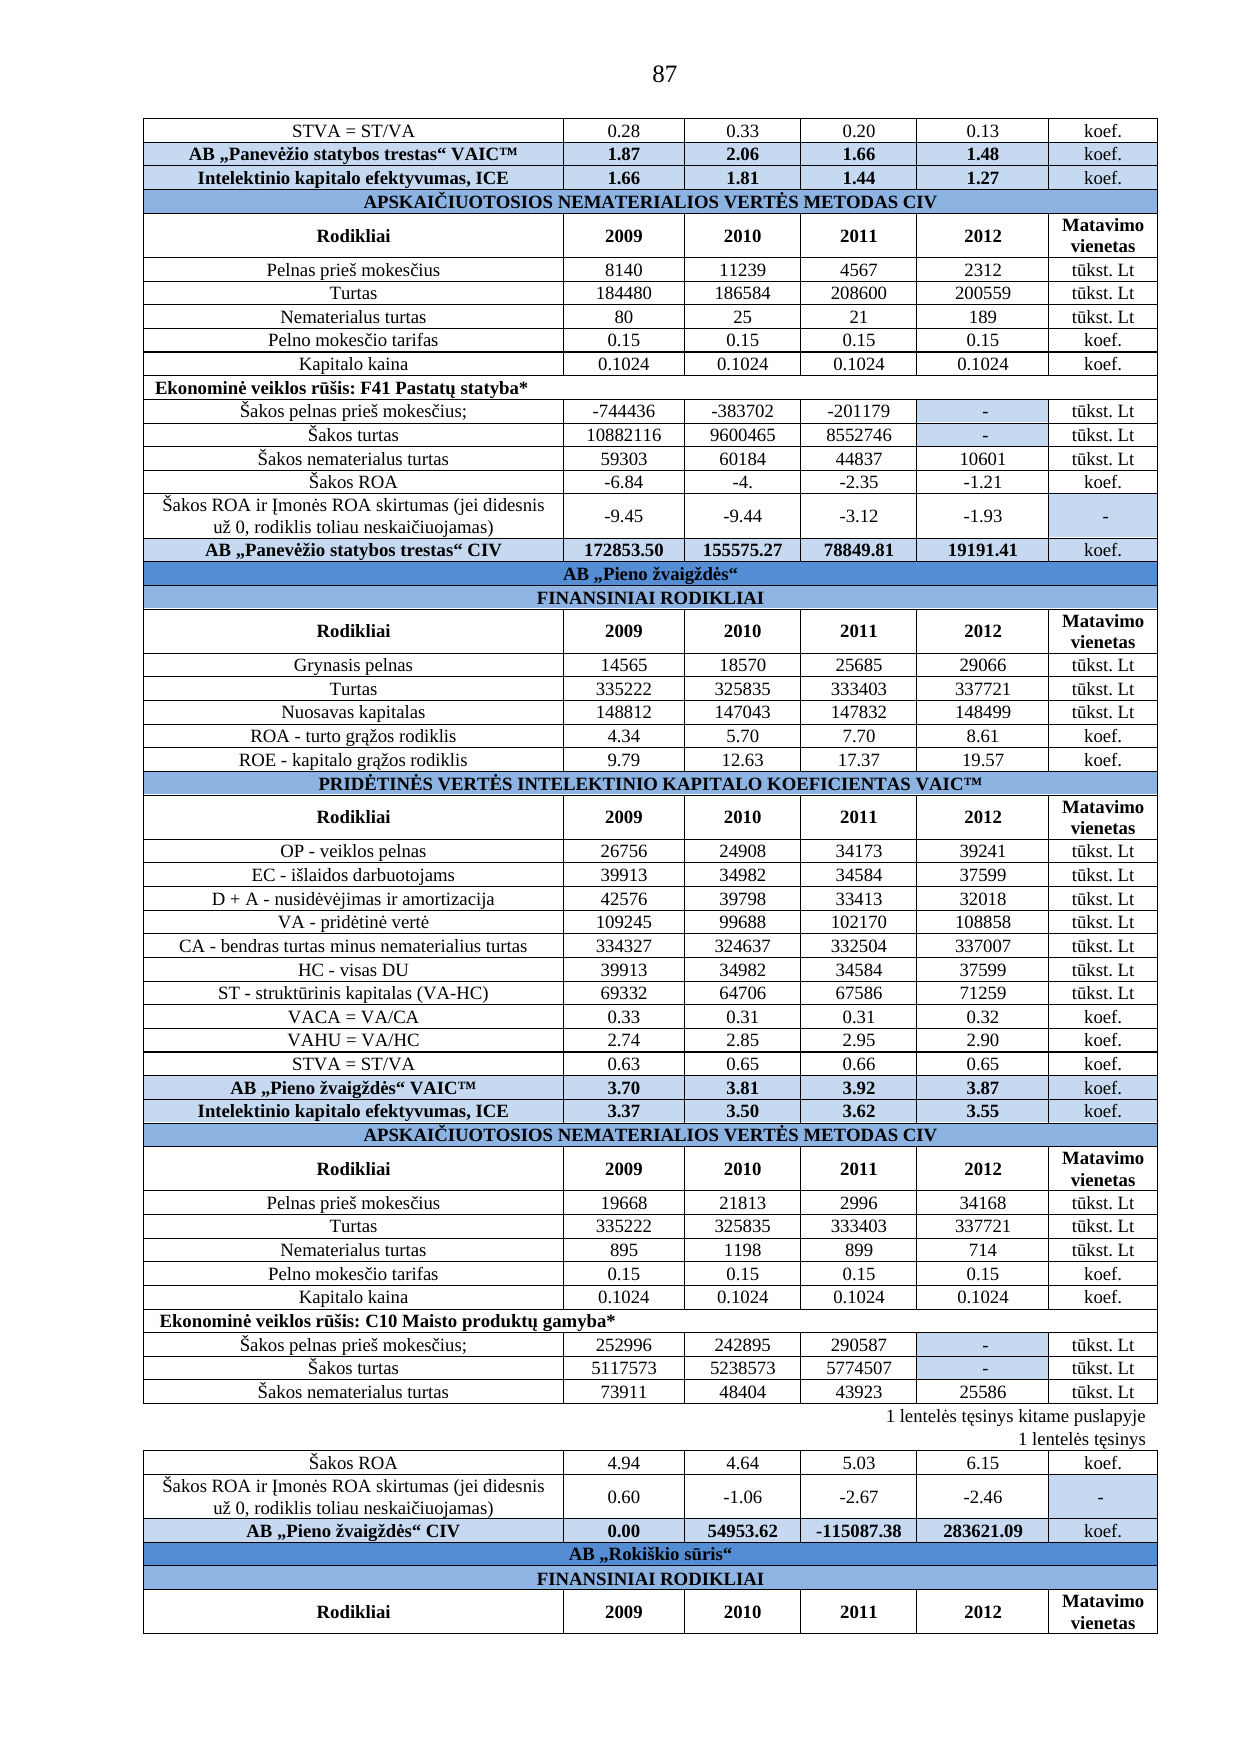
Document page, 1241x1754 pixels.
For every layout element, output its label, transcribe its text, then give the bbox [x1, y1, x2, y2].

table_cell - [1049, 1475, 1157, 1518]
table_cell STVA = ST/VA [144, 1053, 563, 1075]
table_cell 109245 [564, 911, 684, 933]
table_cell -2.35 [801, 471, 916, 493]
table_cell 0.1024 [685, 353, 800, 375]
table_cell 48404 [685, 1380, 800, 1403]
table_cell 2010 [685, 610, 800, 653]
table_cell -9.44 [685, 494, 800, 537]
table_cell tūkst. Lt [1049, 305, 1157, 328]
table_cell D + A - nusidėvėjimas ir amortizacija [144, 887, 563, 909]
table_cell AB „Pieno žvaigždės“ CIV [144, 1519, 563, 1542]
table_cell 33413 [801, 887, 916, 909]
table_cell 25586 [917, 1380, 1048, 1403]
table_cell Ekonominė veiklos rūšis: C10 Maisto produktų gamyba* [144, 1310, 1157, 1332]
table_cell Pelnas prieš mokesčius [144, 1191, 563, 1214]
table_cell 4.64 [685, 1451, 800, 1474]
table_cell 4567 [801, 258, 916, 281]
table_cell 73911 [564, 1380, 684, 1403]
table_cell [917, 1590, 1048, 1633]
table_cell 3.37 [564, 1100, 684, 1122]
table_cell - [917, 1333, 1048, 1356]
table_cell koef. [1049, 1029, 1157, 1051]
table_cell -1.06 [685, 1475, 800, 1518]
table_cell Intelektinio kapitalo efektyvumas, ICE [144, 166, 563, 189]
table_cell 0.15 [685, 329, 800, 351]
table_cell tūkst. Lt [1049, 958, 1157, 981]
table_cell 8140 [564, 258, 684, 281]
table_cell 2012 [917, 796, 1048, 839]
table_cell 337721 [917, 1215, 1048, 1237]
table_cell - [917, 1357, 1048, 1379]
table_cell tūkst. Lt [1049, 982, 1157, 1004]
table_cell 1198 [685, 1239, 800, 1261]
table_cell Intelektinio kapitalo efektyvumas, ICE [144, 1100, 563, 1122]
table_cell 2010 [685, 1147, 800, 1190]
table_cell -1.21 [917, 471, 1048, 493]
table_cell koef. [1049, 1076, 1157, 1099]
table_cell koef. [1049, 143, 1157, 165]
table_cell PRIDĖTINĖS VERTĖS INTELEKTINIO KAPITALO KOEFICIENTAS VAIC™ [144, 772, 1157, 794]
table_cell Turtas [144, 282, 563, 304]
table_cell 200559 [917, 282, 1048, 304]
table_cell 333403 [801, 1215, 916, 1237]
table_cell 0.28 [564, 119, 684, 142]
table_cell 37599 [917, 958, 1048, 981]
table_cell 0.13 [917, 119, 1048, 142]
table_cell Turtas [144, 677, 563, 700]
table_cell FINANSINIAI RODIKLIAI [144, 1566, 1157, 1589]
table_cell Šakos ROA [144, 1451, 563, 1474]
table_cell tūkst. Lt [1049, 911, 1157, 933]
table_cell -1.93 [917, 494, 1048, 537]
table_cell 24908 [685, 840, 800, 862]
table_cell 2011 [801, 214, 916, 257]
table_cell 0.15 [564, 329, 684, 351]
table_cell tūkst. Lt [1049, 840, 1157, 862]
table_cell Rodikliai [144, 610, 563, 653]
table_cell 78849.81 [801, 539, 916, 561]
table_cell Rodikliai [144, 1590, 563, 1633]
table_cell tūkst. Lt [1049, 424, 1157, 446]
table_cell 0.1024 [564, 1286, 684, 1308]
table_cell 0.66 [801, 1053, 916, 1075]
table_cell koef. [1049, 1451, 1157, 1474]
table_cell 2012 [917, 610, 1048, 653]
table_cell koef. [1049, 1286, 1157, 1308]
table_cell 895 [564, 1239, 684, 1261]
table_cell 39798 [685, 887, 800, 909]
table_cell 71259 [917, 982, 1048, 1004]
table_cell 2011 [801, 1147, 916, 1190]
table_cell 2.74 [564, 1029, 684, 1051]
table_cell Šakos pelnas prieš mokesčius; [144, 1333, 563, 1356]
table_cell 7.70 [801, 725, 916, 747]
table_cell Matavimo vienetas [1049, 1147, 1157, 1190]
table_cell Nuosavas kapitalas [144, 701, 563, 723]
table_cell 3.92 [801, 1076, 916, 1099]
table_cell 34173 [801, 840, 916, 862]
table_cell 324637 [685, 934, 800, 957]
table_cell 54953.62 [685, 1519, 800, 1542]
table_cell 9.79 [564, 748, 684, 771]
table_cell VA - pridėtinė vertė [144, 911, 563, 933]
table_cell 0.33 [564, 1005, 684, 1028]
table_cell 0.15 [685, 1262, 800, 1285]
table_cell koef. [1049, 166, 1157, 189]
table_cell ST - struktūrinis kapitalas (VA-HC) [144, 982, 563, 1004]
table_cell 714 [917, 1239, 1048, 1261]
table_cell 102170 [801, 911, 916, 933]
table_cell VAHU = VA/HC [144, 1029, 563, 1051]
table_cell 5.03 [801, 1451, 916, 1474]
table_cell 19191.41 [917, 539, 1048, 561]
table_cell tūkst. Lt [1049, 1191, 1157, 1214]
table_cell 0.00 [564, 1519, 684, 1542]
table_cell 0.15 [564, 1262, 684, 1285]
table_cell 80 [564, 305, 684, 328]
table_cell 1.66 [564, 166, 684, 189]
table_cell tūkst. Lt [1049, 1215, 1157, 1237]
table_cell koef. [1049, 1005, 1157, 1028]
table_cell 334327 [564, 934, 684, 957]
table_cell 2012 [917, 1147, 1048, 1190]
table_cell 290587 [801, 1333, 916, 1356]
table_cell VACA = VA/CA [144, 1005, 563, 1028]
table_cell -115087.38 [801, 1519, 916, 1542]
table_cell 2312 [917, 258, 1048, 281]
table_cell 25 [685, 305, 800, 328]
table_cell koef. [1049, 748, 1157, 771]
table_cell 899 [801, 1239, 916, 1261]
table_cell 147043 [685, 701, 800, 723]
table_cell 18570 [685, 654, 800, 676]
table_cell koef. [1049, 1100, 1157, 1122]
table_cell 6.15 [917, 1451, 1048, 1474]
table_cell 44837 [801, 447, 916, 470]
table_cell 0.60 [564, 1475, 684, 1518]
table_cell 0.1024 [917, 1286, 1048, 1308]
table_cell STVA = ST/VA [144, 119, 563, 142]
table_cell -2.46 [917, 1475, 1048, 1518]
table_cell 14565 [564, 654, 684, 676]
table_cell 337007 [917, 934, 1048, 957]
table_cell 0.32 [917, 1005, 1048, 1028]
table_cell AB „Panevėžio statybos trestas“ CIV [144, 539, 563, 561]
table_cell 10601 [917, 447, 1048, 470]
table_cell -9.45 [564, 494, 684, 537]
table_cell koef. [1049, 1519, 1157, 1542]
table_cell Pelno mokesčio tarifas [144, 329, 563, 351]
table_cell 208600 [801, 282, 916, 304]
table_cell Grynasis pelnas [144, 654, 563, 676]
table_cell 0.1024 [801, 1286, 916, 1308]
table_cell tūkst. Lt [1049, 1357, 1157, 1379]
table_cell 34982 [685, 863, 800, 886]
table_cell 2.90 [917, 1029, 1048, 1051]
table_cell 3.87 [917, 1076, 1048, 1099]
table_cell AB „Rokiškio sūris“ [144, 1543, 1157, 1565]
table_cell tūkst. Lt [1049, 934, 1157, 957]
table_cell 2010 [685, 214, 800, 257]
table_cell 0.1024 [801, 353, 916, 375]
table_cell 0.65 [917, 1053, 1048, 1075]
table_cell 2009 [564, 1590, 684, 1633]
table_cell 8.61 [917, 725, 1048, 747]
table_cell 184480 [564, 282, 684, 304]
table_cell 34168 [917, 1191, 1048, 1214]
table_cell koef. [1049, 353, 1157, 375]
table_cell 39241 [917, 840, 1048, 862]
table_cell 21 [801, 305, 916, 328]
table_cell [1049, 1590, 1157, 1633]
table_cell 1.66 [801, 143, 916, 165]
table_cell Rodikliai [144, 1147, 563, 1190]
table_cell Šakos pelnas prieš mokesčius; [144, 400, 563, 422]
table_cell 186584 [685, 282, 800, 304]
table_cell 2.06 [685, 143, 800, 165]
table_cell 0.1024 [564, 353, 684, 375]
table_cell 42576 [564, 887, 684, 909]
table_cell 19668 [564, 1191, 684, 1214]
table_cell Šakos turtas [144, 424, 563, 446]
table_cell 25685 [801, 654, 916, 676]
table_cell 3.81 [685, 1076, 800, 1099]
table_cell tūkst. Lt [1049, 447, 1157, 470]
table_cell 147832 [801, 701, 916, 723]
table_cell Šakos ROA ir Įmonės ROA skirtumas (jei didesnis už 0, rodiklis toliau neskaičiuojamas) [144, 1475, 563, 1518]
table_cell 0.20 [801, 119, 916, 142]
table_cell 1.87 [564, 143, 684, 165]
table_cell 242895 [685, 1333, 800, 1356]
table_cell 1.48 [917, 143, 1048, 165]
table_cell 1.44 [801, 166, 916, 189]
table_cell 333403 [801, 677, 916, 700]
table_cell Nematerialus turtas [144, 305, 563, 328]
table_cell Turtas [144, 1215, 563, 1237]
table_cell APSKAIČIUOTOSIOS NEMATERIALIOS VERTĖS METODAS CIV [144, 1124, 1157, 1146]
table_cell Pelno mokesčio tarifas [144, 1262, 563, 1285]
table_cell 67586 [801, 982, 916, 1004]
table_cell 189 [917, 305, 1048, 328]
table_cell tūkst. Lt [1049, 1239, 1157, 1261]
table_cell 332504 [801, 934, 916, 957]
table_cell 2009 [564, 1147, 684, 1190]
table_cell Šakos ROA ir Įmonės ROA skirtumas (jei didesnis už 0, rodiklis toliau neskaičiuojamas) [144, 494, 563, 537]
table_cell tūkst. Lt [1049, 282, 1157, 304]
table_cell 5774507 [801, 1357, 916, 1379]
table_cell -3.12 [801, 494, 916, 537]
table_cell 69332 [564, 982, 684, 1004]
table_cell 19.57 [917, 748, 1048, 771]
table_cell 2996 [801, 1191, 916, 1214]
table_cell Pelnas prieš mokesčius [144, 258, 563, 281]
table_cell ROE - kapitalo grąžos rodiklis [144, 748, 563, 771]
table_cell 2010 [685, 796, 800, 839]
table_cell koef. [1049, 471, 1157, 493]
table_cell 29066 [917, 654, 1048, 676]
table_cell 5.70 [685, 725, 800, 747]
table_cell tūkst. Lt [1049, 887, 1157, 909]
table_cell 335222 [564, 1215, 684, 1237]
table_cell 0.1024 [917, 353, 1048, 375]
table_cell 43923 [801, 1380, 916, 1403]
table_cell 0.1024 [685, 1286, 800, 1308]
table_cell 34584 [801, 958, 916, 981]
table_cell 39913 [564, 958, 684, 981]
table_cell 2.95 [801, 1029, 916, 1051]
table_cell 0.31 [685, 1005, 800, 1028]
table_cell 39913 [564, 863, 684, 886]
table_cell AB „Pieno žvaigždės“ VAIC™ [144, 1076, 563, 1099]
table_cell 26756 [564, 840, 684, 862]
table_cell -2.67 [801, 1475, 916, 1518]
table_cell 1.81 [685, 166, 800, 189]
table_cell 325835 [685, 1215, 800, 1237]
table_cell tūkst. Lt [1049, 701, 1157, 723]
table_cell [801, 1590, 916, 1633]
table_cell -383702 [685, 400, 800, 422]
table_cell tūkst. Lt [1049, 400, 1157, 422]
table_cell 172853.50 [564, 539, 684, 561]
table_cell 2012 [917, 214, 1048, 257]
table_cell 0.15 [917, 1262, 1048, 1285]
table_cell 3.62 [801, 1100, 916, 1122]
table_cell OP - veiklos pelnas [144, 840, 563, 862]
table_cell 2009 [564, 214, 684, 257]
table_cell 1 lentelės tęsinys kitame puslapyje [144, 1404, 1157, 1427]
table_cell 34584 [801, 863, 916, 886]
table_cell AB „Pieno žvaigždės“ [144, 562, 1157, 585]
table_cell 283621.09 [917, 1519, 1048, 1542]
table_cell -201179 [801, 400, 916, 422]
table_cell koef. [1049, 725, 1157, 747]
table_cell 37599 [917, 863, 1048, 886]
table_cell 0.65 [685, 1053, 800, 1075]
table_cell Šakos nematerialus turtas [144, 1380, 563, 1403]
table_cell 337721 [917, 677, 1048, 700]
table_cell 3.55 [917, 1100, 1048, 1122]
table_cell 17.37 [801, 748, 916, 771]
table_cell AB „Panevėžio statybos trestas“ VAIC™ [144, 143, 563, 165]
table_cell Kapitalo kaina [144, 1286, 563, 1308]
table_cell 1 lentelės tęsinys [144, 1427, 1157, 1450]
table_cell 108858 [917, 911, 1048, 933]
table_cell 0.63 [564, 1053, 684, 1075]
table_cell 5238573 [685, 1357, 800, 1379]
table_cell 2.85 [685, 1029, 800, 1051]
table_cell 99688 [685, 911, 800, 933]
table_cell 148499 [917, 701, 1048, 723]
table_cell Matavimo vienetas [1049, 610, 1157, 653]
table_cell 34982 [685, 958, 800, 981]
table_cell Rodikliai [144, 214, 563, 257]
table_cell 4.94 [564, 1451, 684, 1474]
table_cell 11239 [685, 258, 800, 281]
table_cell 335222 [564, 677, 684, 700]
table_cell 148812 [564, 701, 684, 723]
table_cell 64706 [685, 982, 800, 1004]
table_cell koef. [1049, 119, 1157, 142]
table_cell Ekonominė veiklos rūšis: F41 Pastatų statyba* [144, 376, 1157, 399]
table_cell 4.34 [564, 725, 684, 747]
table_cell CA - bendras turtas minus nematerialius turtas [144, 934, 563, 957]
table_cell - [917, 400, 1048, 422]
table_cell tūkst. Lt [1049, 1380, 1157, 1403]
table_cell 0.15 [801, 329, 916, 351]
table_cell koef. [1049, 329, 1157, 351]
table_cell 325835 [685, 677, 800, 700]
table_cell Šakos nematerialus turtas [144, 447, 563, 470]
table_cell EC - išlaidos darbuotojams [144, 863, 563, 886]
table_cell ROA - turto grąžos rodiklis [144, 725, 563, 747]
table_cell 60184 [685, 447, 800, 470]
table_cell 1.27 [917, 166, 1048, 189]
table_cell tūkst. Lt [1049, 654, 1157, 676]
table_cell 0.33 [685, 119, 800, 142]
table_cell 0.15 [801, 1262, 916, 1285]
table_cell 2010 [685, 1590, 800, 1633]
table_cell - [1049, 494, 1157, 537]
table_cell Kapitalo kaina [144, 353, 563, 375]
table_cell -744436 [564, 400, 684, 422]
table_cell 32018 [917, 887, 1048, 909]
table_cell 0.31 [801, 1005, 916, 1028]
table_cell - [917, 424, 1048, 446]
table_cell 9600465 [685, 424, 800, 446]
table_cell 2009 [564, 610, 684, 653]
table_cell koef. [1049, 1053, 1157, 1075]
table_cell 3.70 [564, 1076, 684, 1099]
table_cell Matavimo vienetas [1049, 214, 1157, 257]
table_cell 252996 [564, 1333, 684, 1356]
table_cell 2011 [801, 796, 916, 839]
table_cell 59303 [564, 447, 684, 470]
table_cell FINANSINIAI RODIKLIAI [144, 586, 1157, 608]
table_cell koef. [1049, 539, 1157, 561]
table_cell 2011 [801, 610, 916, 653]
table_cell -4. [685, 471, 800, 493]
table_cell koef. [1049, 1262, 1157, 1285]
table_cell 2009 [564, 796, 684, 839]
table_cell 155575.27 [685, 539, 800, 561]
table_cell 8552746 [801, 424, 916, 446]
table_cell 5117573 [564, 1357, 684, 1379]
table_cell 10882116 [564, 424, 684, 446]
table_cell tūkst. Lt [1049, 863, 1157, 886]
table_cell Matavimo vienetas [1049, 796, 1157, 839]
table_cell tūkst. Lt [1049, 677, 1157, 700]
table_cell tūkst. Lt [1049, 1333, 1157, 1356]
table_cell HC - visas DU [144, 958, 563, 981]
table_cell Šakos ROA [144, 471, 563, 493]
table_cell Nematerialus turtas [144, 1239, 563, 1261]
table_cell 0.15 [917, 329, 1048, 351]
table_cell 12.63 [685, 748, 800, 771]
table_cell Šakos turtas [144, 1357, 563, 1379]
table_cell -6.84 [564, 471, 684, 493]
table_cell Rodikliai [144, 796, 563, 839]
table_cell 3.50 [685, 1100, 800, 1122]
table_cell APSKAIČIUOTOSIOS NEMATERIALIOS VERTĖS METODAS CIV [144, 190, 1157, 213]
table_cell tūkst. Lt [1049, 258, 1157, 281]
table_cell 21813 [685, 1191, 800, 1214]
